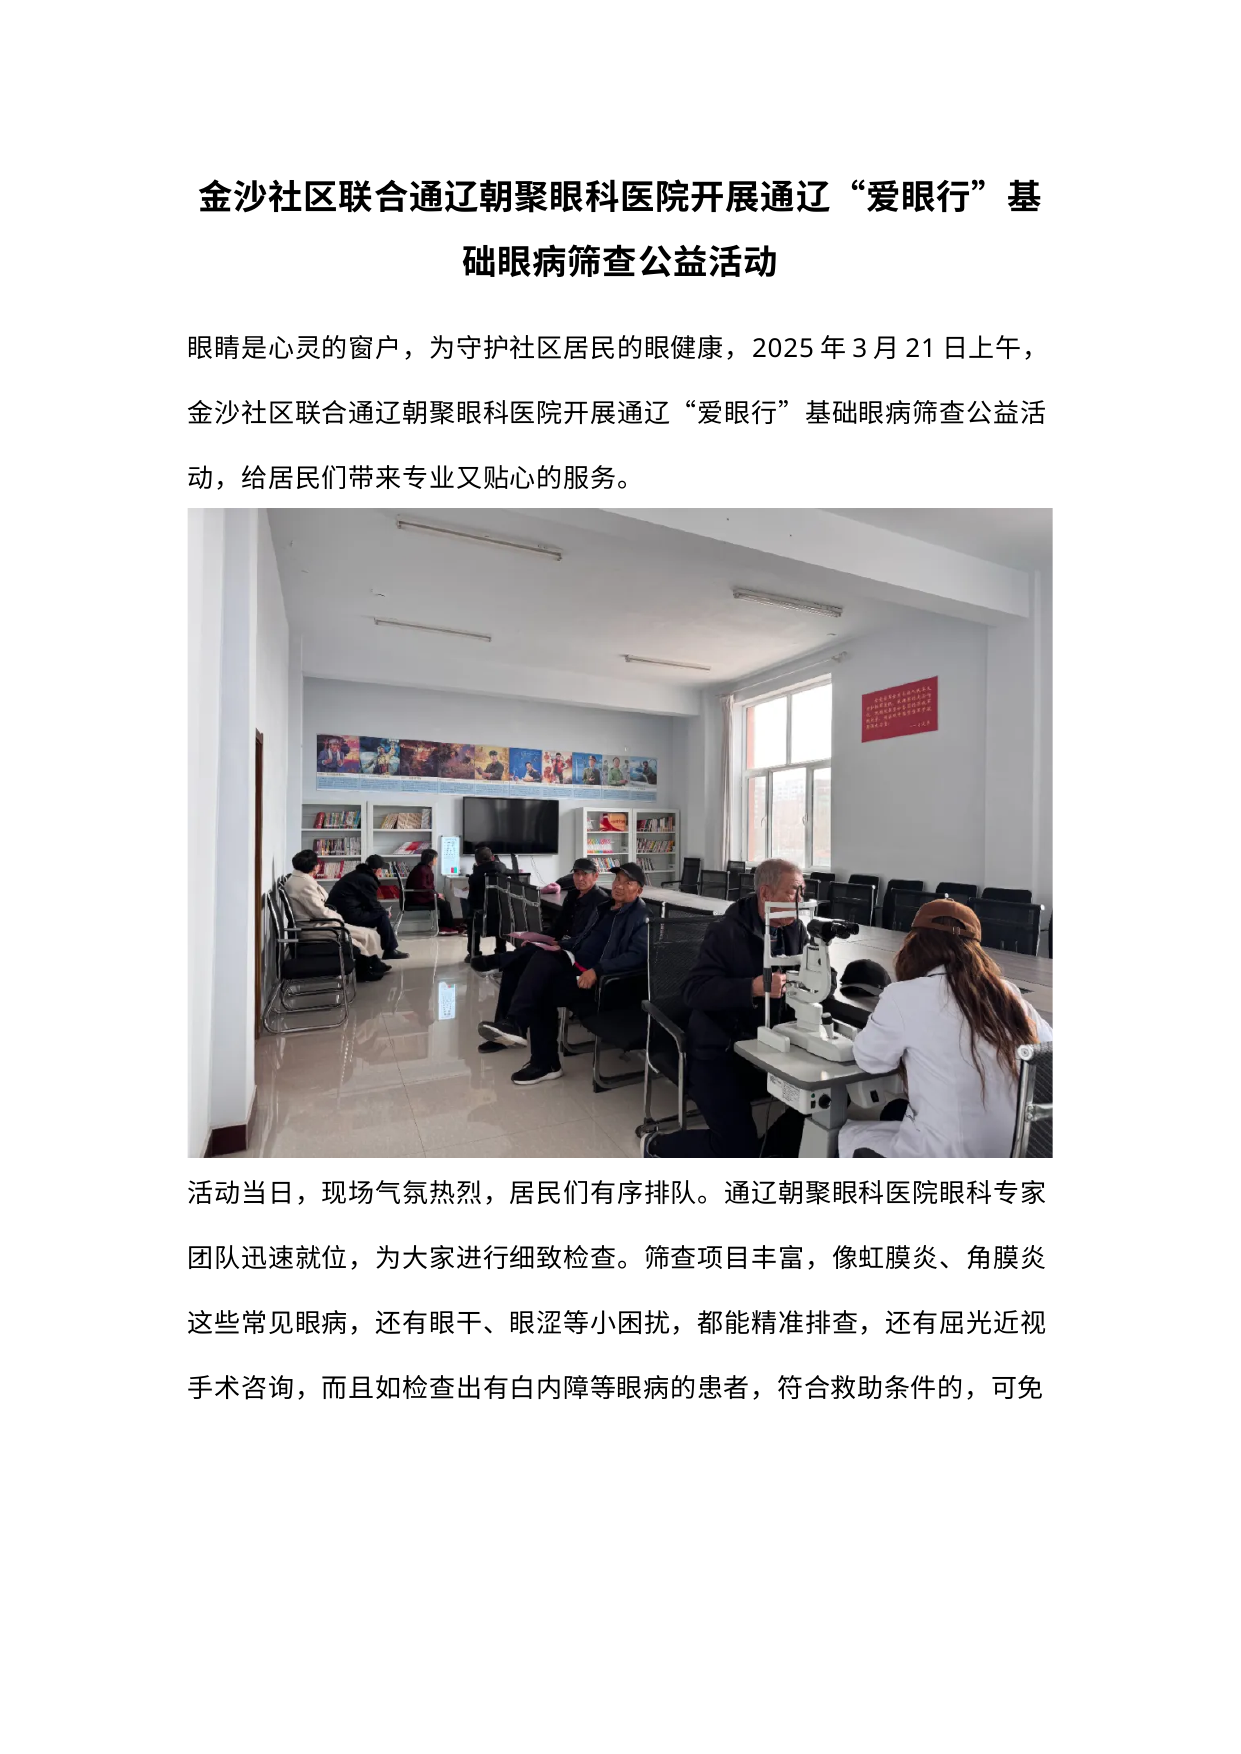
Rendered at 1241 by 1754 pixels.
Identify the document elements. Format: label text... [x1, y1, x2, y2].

picture [187, 508, 1053, 1158]
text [187, 1158, 1053, 1419]
subtitle 金沙社区联合通辽朝聚眼科医院开展通辽“爱眼行”基础眼病筛查公益活动 [187, 162, 1053, 292]
